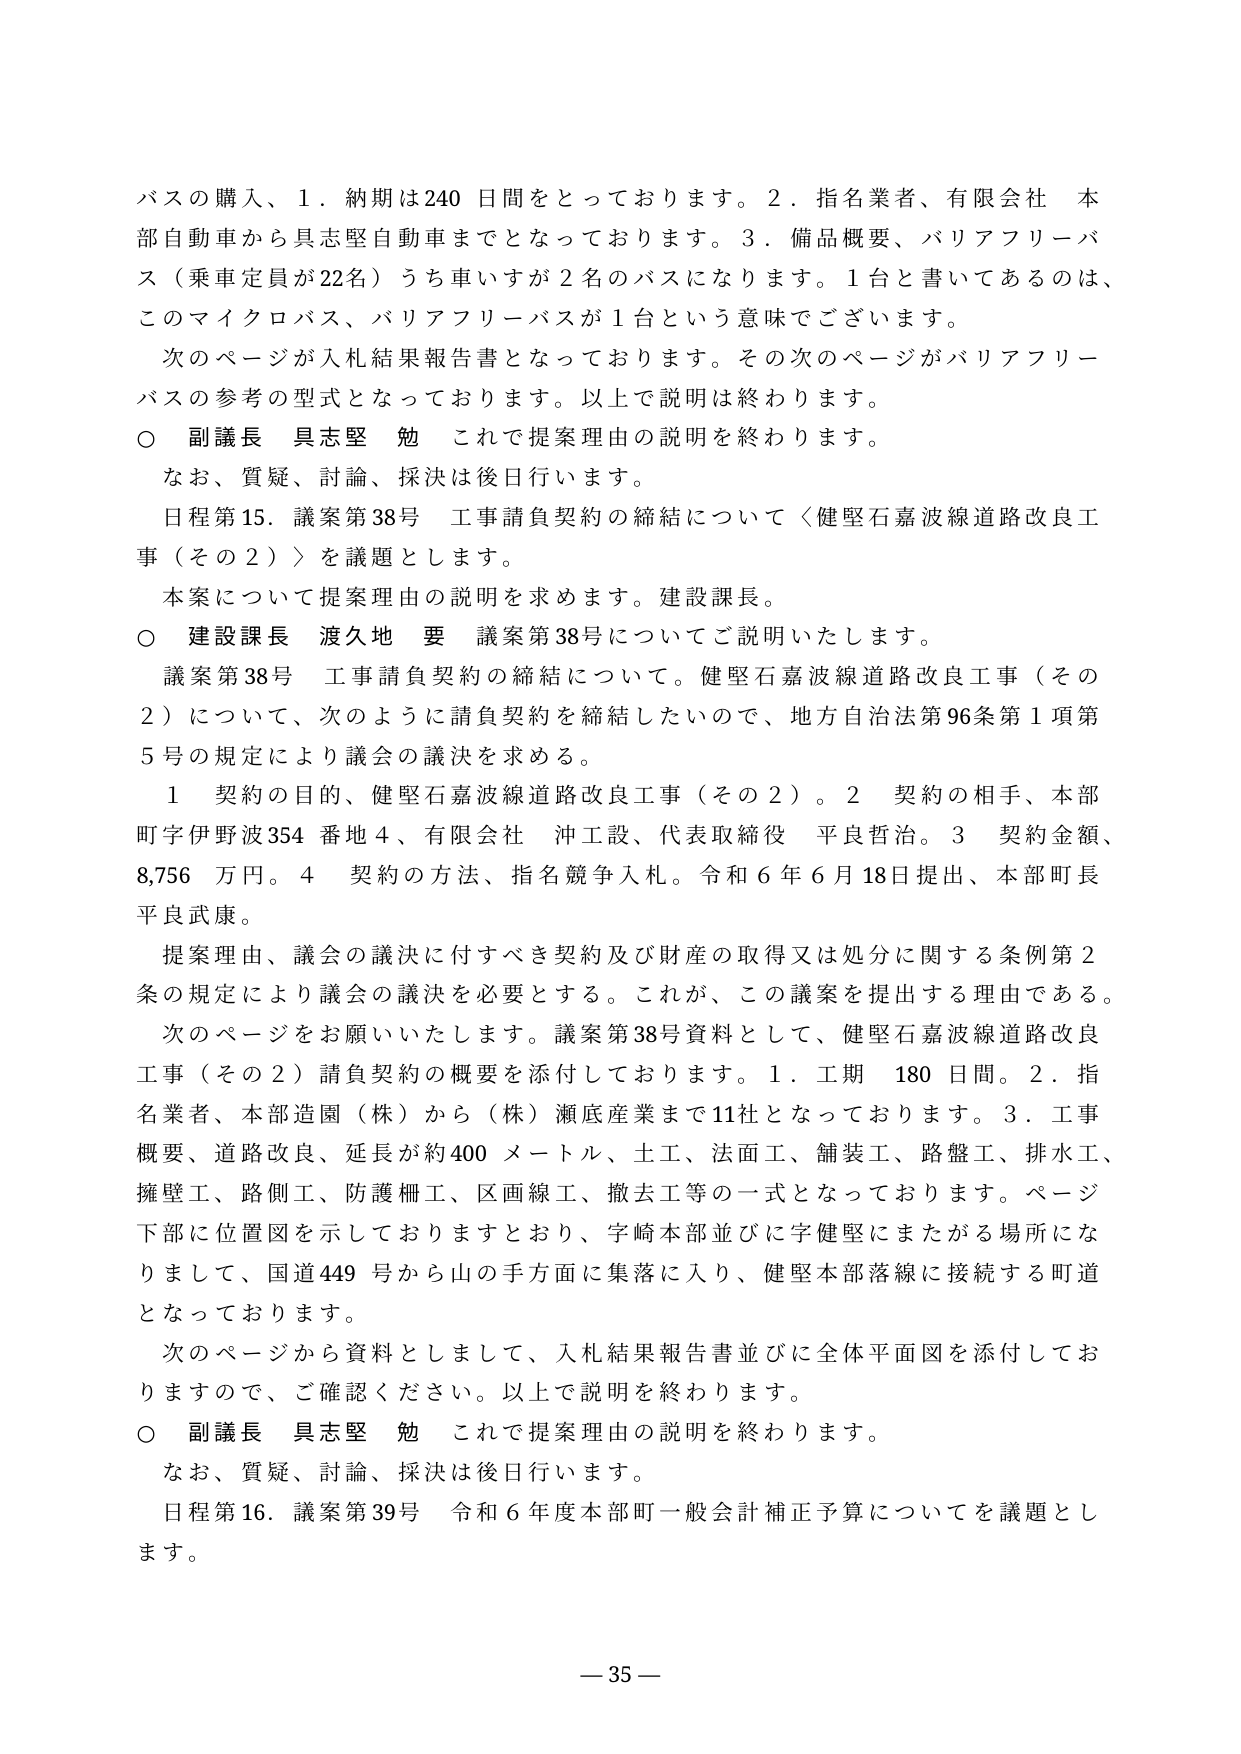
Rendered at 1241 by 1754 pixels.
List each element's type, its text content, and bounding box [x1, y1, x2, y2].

text 日程第15．議案第38号 工事請負契約の締結について〈健堅石嘉波線道路改良工事（その２）〉を議題とします。 [136, 496, 1104, 576]
text ○ 副議長 具志堅 勉 これで提案理由の説明を終わります。 [136, 1411, 1104, 1451]
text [136, 178, 1104, 337]
text 本案について提案理由の説明を求めます。建設課長。 [136, 576, 1104, 615]
text ○ 副議長 具志堅 勉 これで提案理由の説明を終わります。 [136, 416, 1104, 456]
text なお、質疑、討論、採決は後日行います。 [136, 1451, 1104, 1491]
text 次のページが入札結果報告書となっております。その次のページがバリアフリーバスの参考の型式となっております。以上で説明は終わります。 [136, 337, 1104, 416]
text 議案第38号 工事請負契約の締結について。健堅石嘉波線道路改良工事（その２）について、次のように請負契約を締結したいので、地方自治法第96条第１項第５号の規定により議会の議決を求める。 [136, 655, 1104, 774]
text ○ 建設課長 渡久地 要 議案第38号についてご説明いたします。 [136, 615, 1104, 655]
text 日程第16．議案第39号 令和６年度本部町一般会計補正予算についてを議題とします。 [136, 1491, 1104, 1570]
text １ 契約の目的、健堅石嘉波線道路改良工事（その２）。２ 契約の相手、本部町字伊野波354番地４、有限会社 沖工設、代表取締役 平良哲治。３ 契約金額、8,756万円。４ 契約の方法、指名競争入札。令和６年６月18日提出、本部町長 平良武康。 [136, 774, 1104, 934]
text 次のページから資料としまして、入札結果報告書並びに全体平面図を添付しておりますので、ご確認ください。以上で説明を終わります。 [136, 1332, 1104, 1411]
text 提案理由、議会の議決に付すべき契約及び財産の取得又は処分に関する条例第２条の規定により議会の議決を必要とする。これが、この議案を提出する理由である。 [136, 934, 1104, 1013]
text なお、質疑、討論、採決は後日行います。 [136, 456, 1104, 496]
text 次のページをお願いいたします。議案第38号資料として、健堅石嘉波線道路改良工事（その２）請負契約の概要を添付しております。１．工期 180日間。２．指名業者、本部造園（株）から（株）瀬底産業まで11社となっております。３．工事概要、道路改良、延長が約400メートル、土工、法面工、舗装工、路盤工、排水工、擁壁工、路側工、防護柵工、区画線工、撤去工等の一式となっております。ページ下部に位置図を示しておりますとおり、字崎本部並びに字健堅にまたがる場所になりまして、国道449号から山の手方面に集落に入り、健堅本部落線に接続する町道となっております。 [136, 1013, 1104, 1332]
